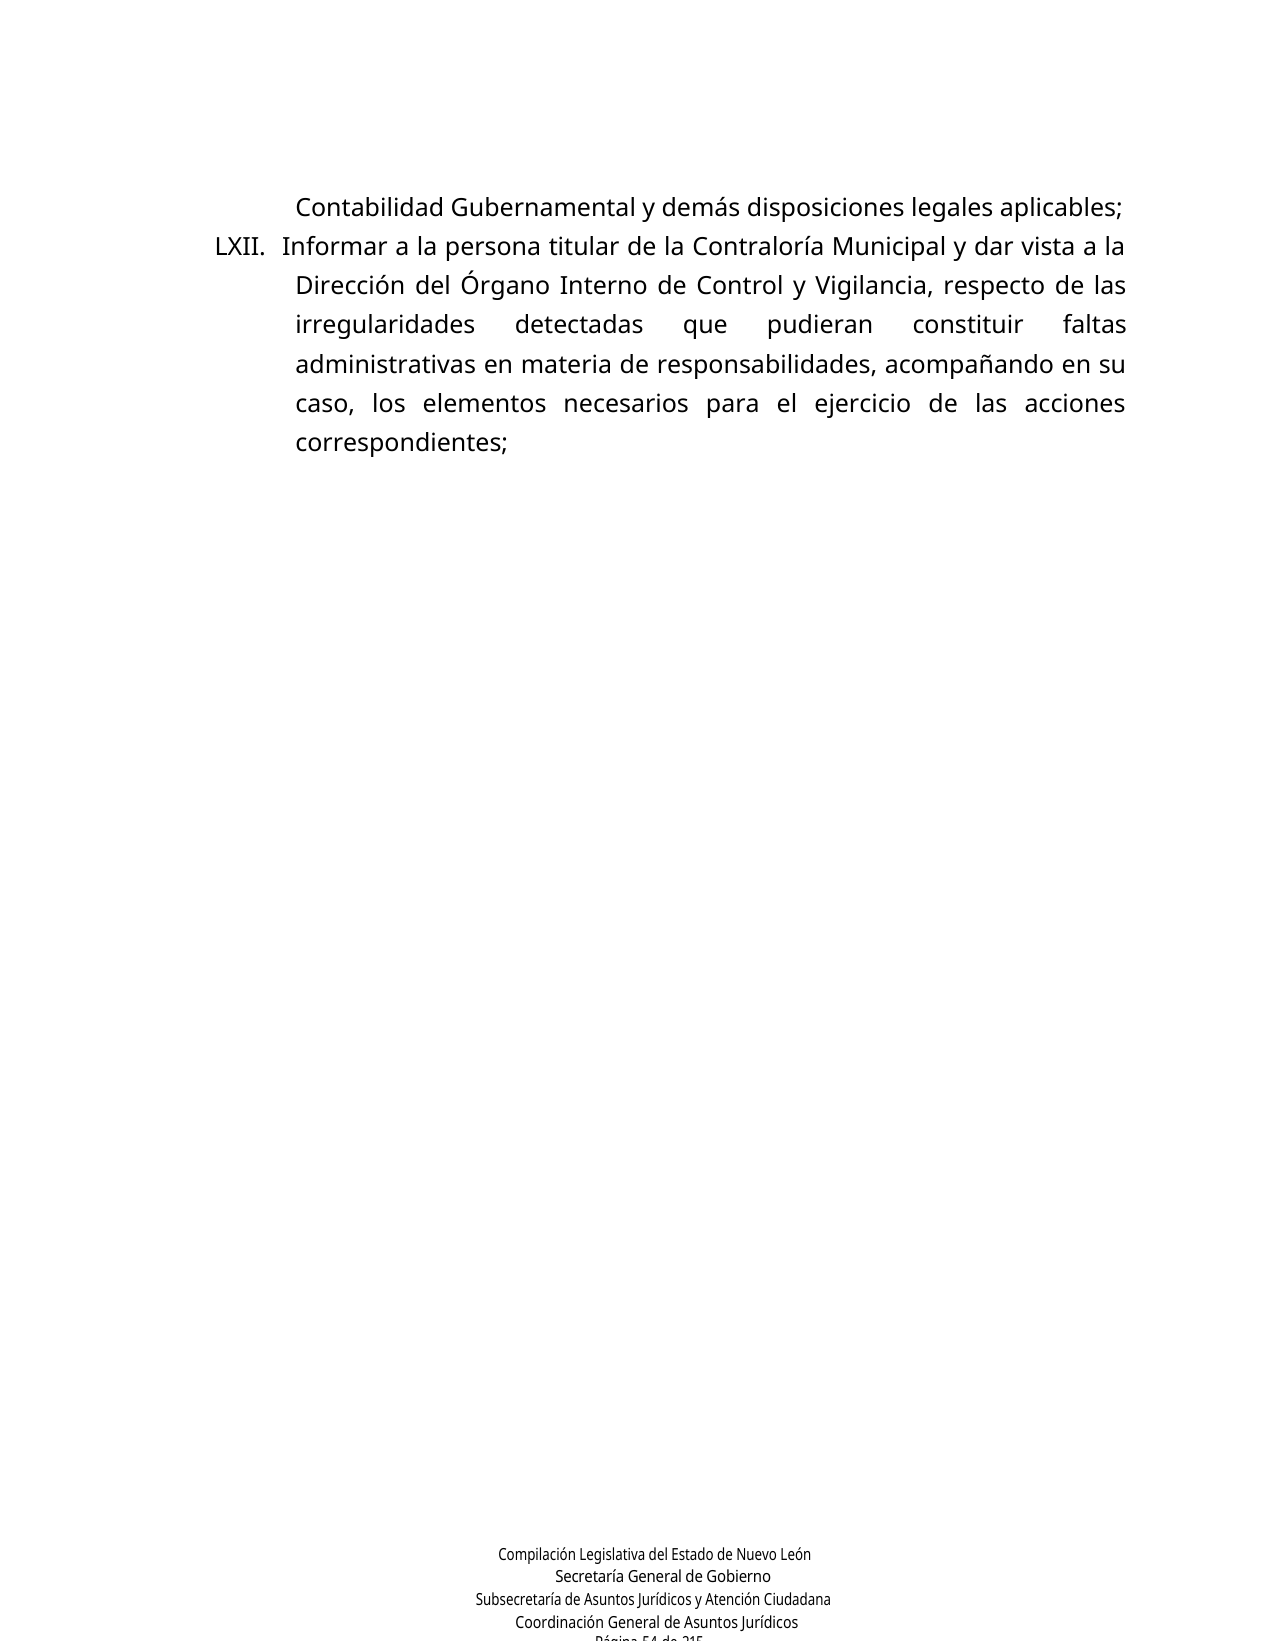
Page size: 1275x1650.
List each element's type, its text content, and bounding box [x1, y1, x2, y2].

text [221, 189, 1127, 224]
text LXII. Informar a la persona titular de la Contraloría Municipal y dar vista a la Dirección del Órgano Interno de Control y Vigilancia, respecto de las irregularidades detectadas que pudieran constituir faltas administrativas en materia de responsabilidades, acompañando en su caso, los elementos necesarios para el ejercicio de las acciones correspondientes; [214, 229, 1127, 459]
